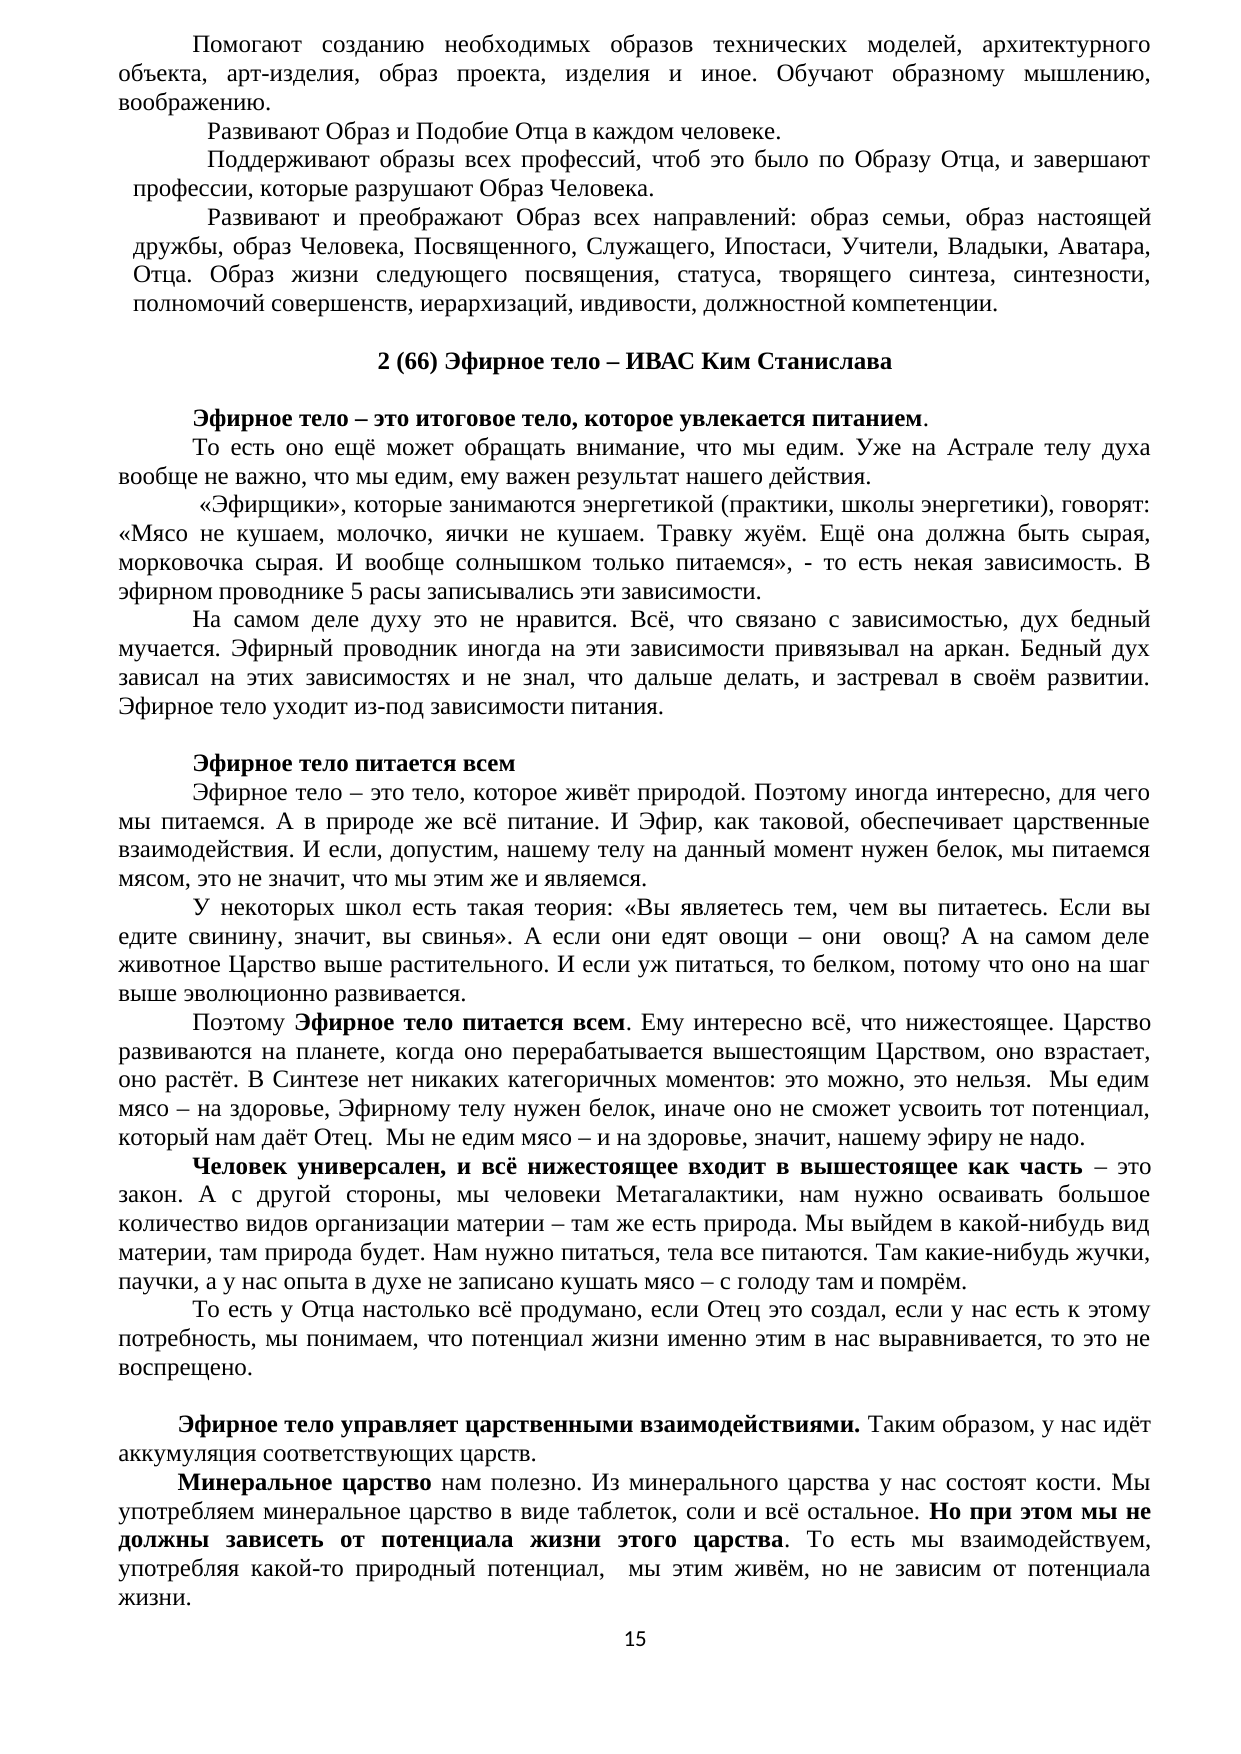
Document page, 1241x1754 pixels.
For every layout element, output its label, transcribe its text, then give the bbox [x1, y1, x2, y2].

text Помогают созданию необходимых образов технических моделей, архитектурного объекта, арт-изделия, образ проекта, изделия и иное. Обучают образному мышлению, воображению. [118, 29, 1152, 116]
text Поддерживают образы всех профессий, чтоб это было по Образу Отца, и завершают профессии, которые разрушают Образ Человека. [133, 144, 1152, 202]
text Развивают Образ и Подобие Отца в каждом человеке. [207, 116, 1152, 144]
text Эфирное тело питается всем [118, 748, 1152, 777]
text Эфирное тело управляет царственными взаимодействиями. Таким образом, у нас идёт аккумуляция соответствующих царств. [118, 1409, 1152, 1467]
subtitle 2 (66) Эфирное тело – ИВАС Ким Станислава [118, 346, 1152, 374]
text Человек универсален, и всё нижестоящее входит в вышестоящее как часть – это закон. А с другой стороны, мы человеки Метагалактики, нам нужно осваивать большое количество видов организации материи – там же есть природа. Мы выйдем в какой-нибудь вид материи, там природа будет. Нам нужно питаться, тела все питаются. Там какие-нибудь жучки, паучки, а у нас опыта в духе не записано кушать мясо – с голоду там и помрём. [118, 1151, 1152, 1294]
text То есть у Отца настолько всё продумано, если Отец это создал, если у нас есть к этому потребность, мы понимаем, что потенциал жизни именно этим в нас выравнивается, то это не воспрещено. [118, 1294, 1152, 1381]
text Эфирное тело – это тело, которое живёт природой. Поэтому иногда интересно, для чего мы питаемся. А в природе же всё питание. И Эфир, как таковой, обеспечивает царственные взаимодействия. И если, допустим, нашему телу на данный момент нужен белок, мы питаемся мясом, это не значит, что мы этим же и являемся. [118, 777, 1152, 892]
text То есть оно ещё может обращать внимание, что мы едим. Уже на Астрале телу духа вообще не важно, что мы едим, ему важен результат нашего действия. [118, 432, 1152, 489]
text Развивают и преображают Образ всех направлений: образ семьи, образ настоящей дружбы, образ Человека, Посвященного, Служащего, Ипостаси, Учители, Владыки, Аватара, Отца. Образ жизни следующего посвящения, статуса, творящего синтеза, синтезности, полномочий совершенств, иерархизаций, ивдивости, должностной компетенции. [133, 202, 1152, 317]
text «Эфирщики», которые занимаются энергетикой (практики, школы энергетики), говорят: «Мясо не кушаем, молочко, яички не кушаем. Травку жуём. Ещё она должна быть сырая, морковочка сырая. И вообще солнышком только питаемся», - то есть некая зависимость. В эфирном проводнике 5 расы записывались эти зависимости. [118, 489, 1152, 604]
text Минеральное царство нам полезно. Из минерального царства у нас состоят кости. Мы употребляем минеральное царство в виде таблеток, соли и всё остальное. Но при этом мы не должны зависеть от потенциала жизни этого царства. То есть мы взаимодействуем, употребляя какой-то природный потенциал, мы этим живём, но не зависим от потенциала жизни. [118, 1467, 1152, 1611]
text Поэтому Эфирное тело питается всем. Ему интересно всё, что нижестоящее. Царство развиваются на планете, когда оно перерабатывается вышестоящим Царством, оно взрастает, оно растёт. В Синтезе нет никаких категоричных моментов: это можно, это нельзя. Мы едим мясо – на здоровье, Эфирному телу нужен белок, иначе оно не сможет усвоить тот потенциал, который нам даёт Отец. Мы не едим мясо – и на здоровье, значит, нашему эфиру не надо. [118, 1007, 1152, 1151]
text Эфирное тело – это итоговое тело, которое увлекается питанием. [118, 403, 1152, 432]
text На самом деле духу это не нравится. Всё, что связано с зависимостью, дух бедный мучается. Эфирный проводник иногда на эти зависимости привязывал на аркан. Бедный дух зависал на этих зависимостях и не знал, что дальше делать, и застревал в своём развитии. Эфирное тело уходит из-под зависимости питания. [118, 604, 1152, 719]
text У некоторых школ есть такая теория: «Вы являетесь тем, чем вы питаетесь. Если вы едите свинину, значит, вы свинья». А если они едят овощи – они овощ? А на самом деле животное Царство выше растительного. И если уж питаться, то белком, потому что оно на шаг выше эволюционно развивается. [118, 892, 1152, 1007]
